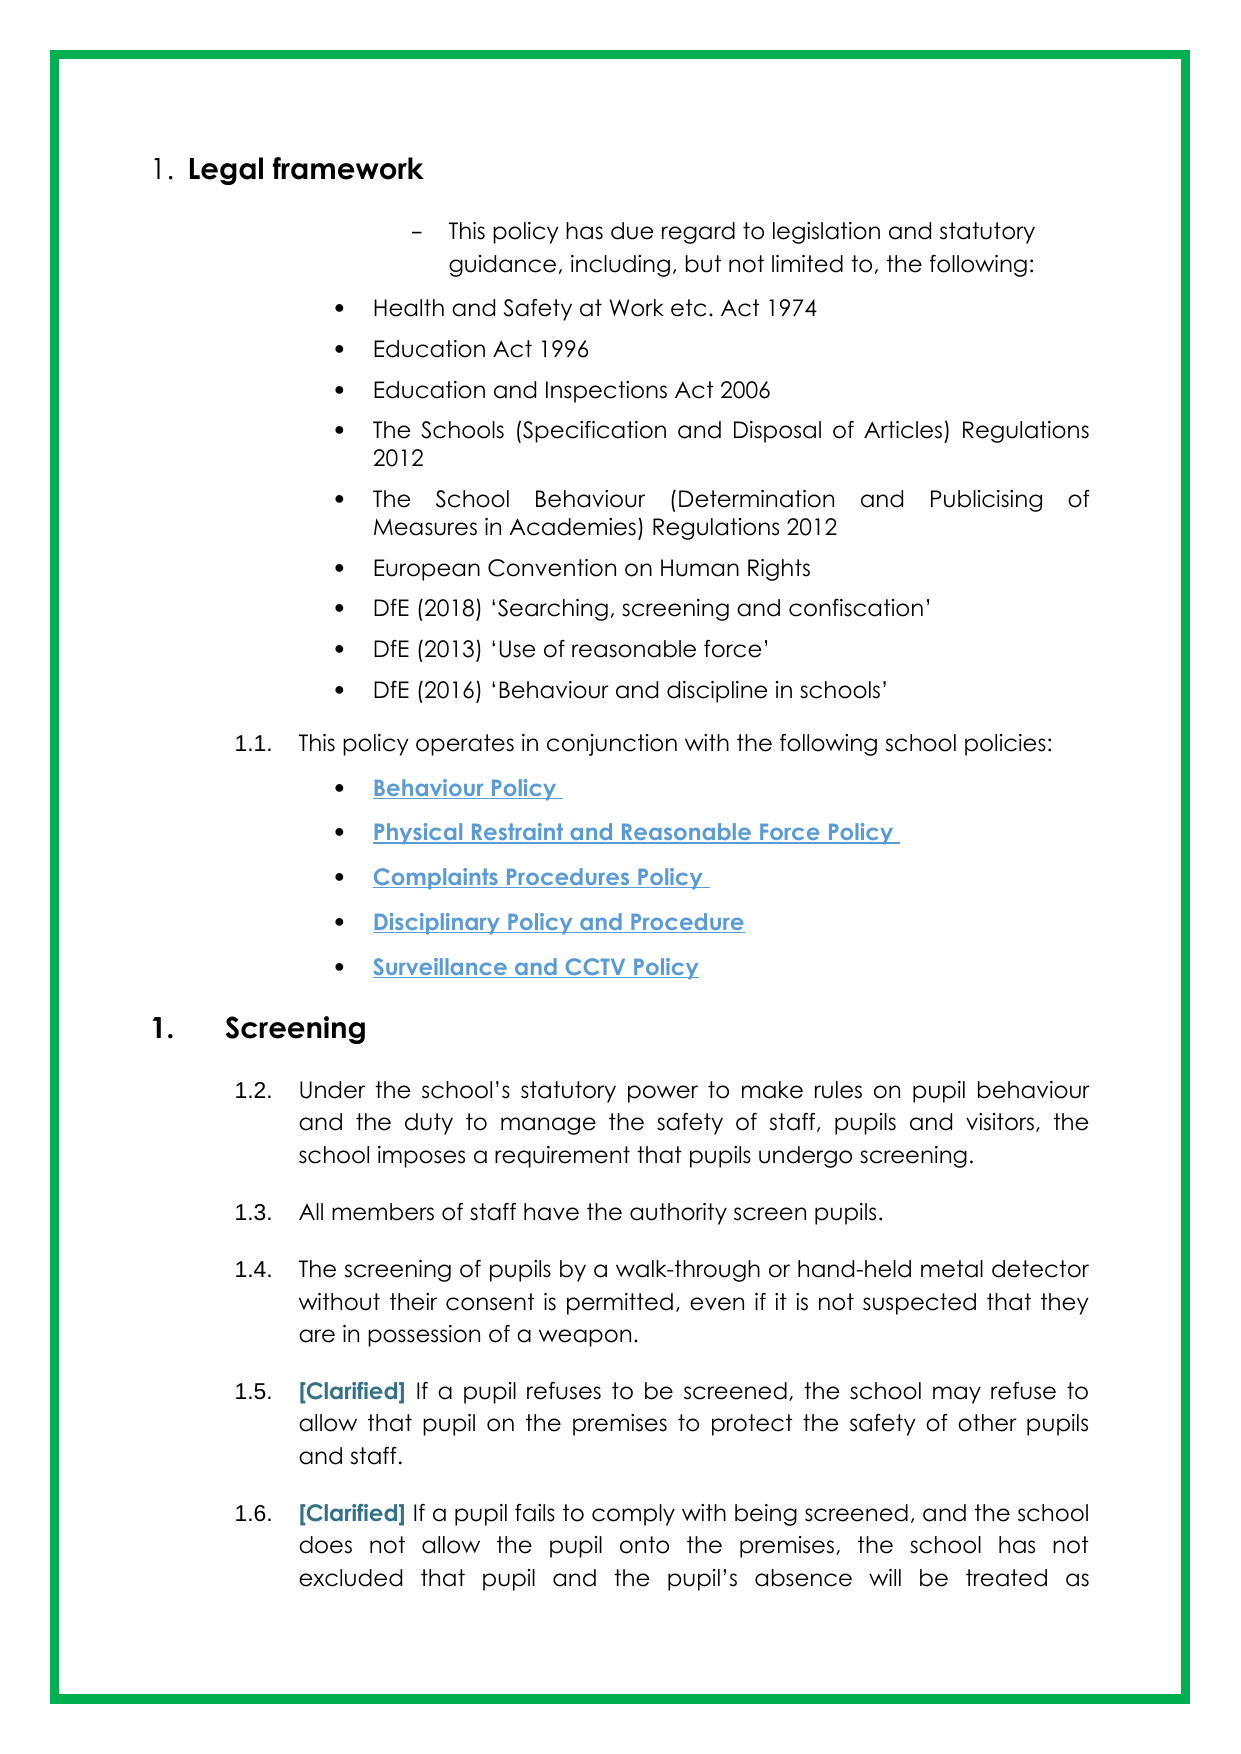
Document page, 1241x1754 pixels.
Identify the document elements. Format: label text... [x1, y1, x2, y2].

text This policy operates in conjunction with the following school policies: [253, 728, 1090, 756]
subtitle Legal framework [150, 150, 1090, 186]
text Disciplinary Policy and Procedure [335, 907, 1090, 935]
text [253, 1498, 1090, 1591]
text Education Act 1996 [335, 334, 1090, 362]
subtitle Screening [150, 1009, 1090, 1045]
text All members of staff have the authority screen pupils. [253, 1197, 1090, 1225]
text Health and Safety at Work etc. Act 1974 [335, 294, 1090, 322]
text DfE (2016) ‘Behaviour and discipline in schools’ [335, 675, 1090, 703]
text The screening of pupils by a walk-through or hand-held metal detector without their consent is permitted, even if it is not suspected that they are in possession of a weapon. [253, 1254, 1090, 1347]
text [Clarified] If a pupil refuses to be screened, the school may refuse to allow that pupil on the premises to protect the safety of other pupils and staff. [253, 1376, 1090, 1469]
text European Convention on Human Rights [335, 553, 1090, 581]
text Under the school’s statutory power to make rules on pupil behaviour and the duty to manage the safety of staff, pupils and visitors, the school imposes a requirement that pupils undergo screening. [253, 1075, 1090, 1168]
text Complaints Procedures Policy [335, 862, 1090, 891]
text The Schools (Specification and Disposal of Articles) Regulations 2012 [335, 416, 1090, 472]
text DfE (2018) ‘Searching, screening and confiscation’ [335, 594, 1090, 622]
text Surveillance and CCTV Policy [335, 952, 1090, 980]
text Behaviour Policy [335, 773, 1090, 801]
list This policy has due regard to legislation and statutory guidance, including, but not limited to, the following: [411, 216, 1090, 277]
text Education and Inspections Act 2006 [335, 375, 1090, 403]
text The School Behaviour (Determination and Publicising of Measures in Academies) Regulations 2012 [335, 484, 1090, 541]
text Physical Restraint and Reasonable Force Policy [335, 818, 1090, 846]
text DfE (2013) ‘Use of reasonable force’ [335, 634, 1090, 662]
